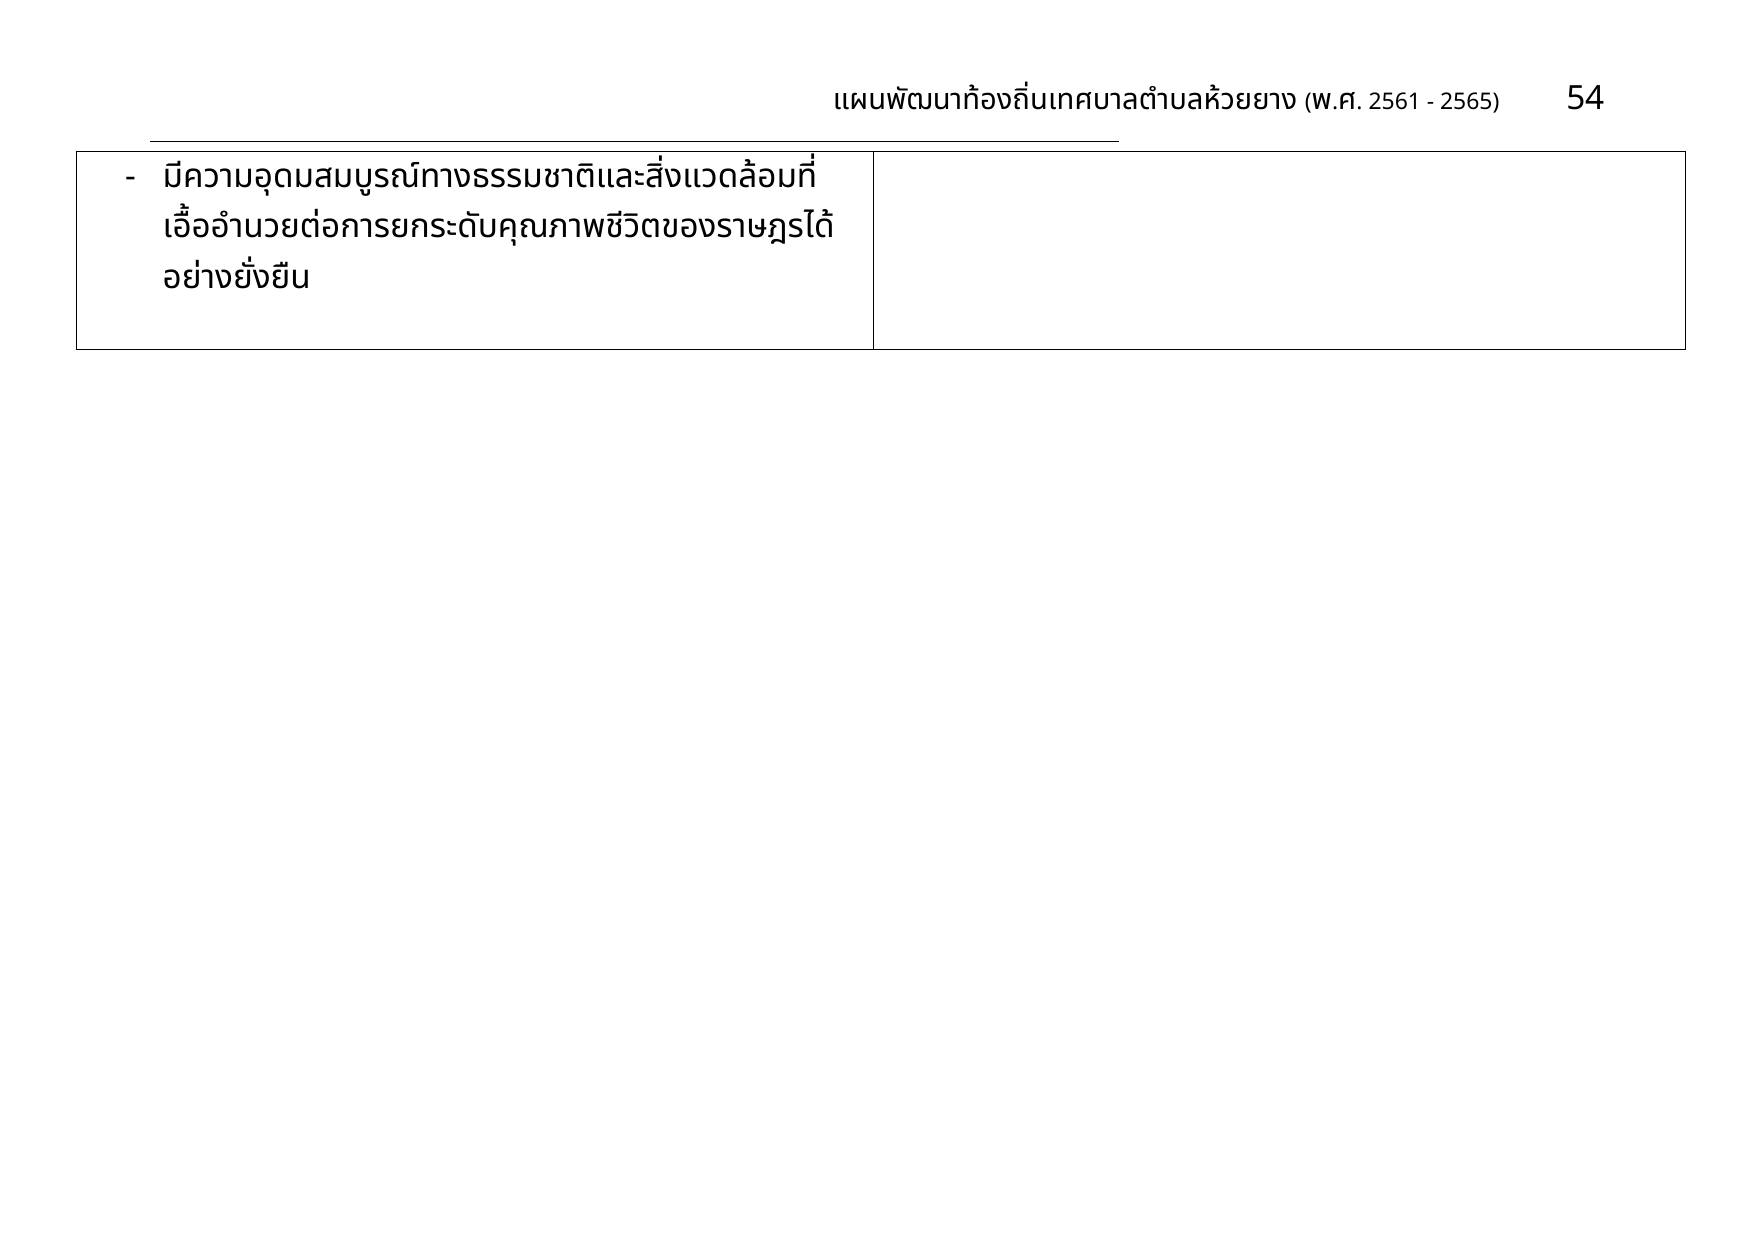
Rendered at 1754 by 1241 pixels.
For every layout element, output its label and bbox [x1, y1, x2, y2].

table_header [77, 152, 873, 348]
table_header [874, 152, 1685, 348]
